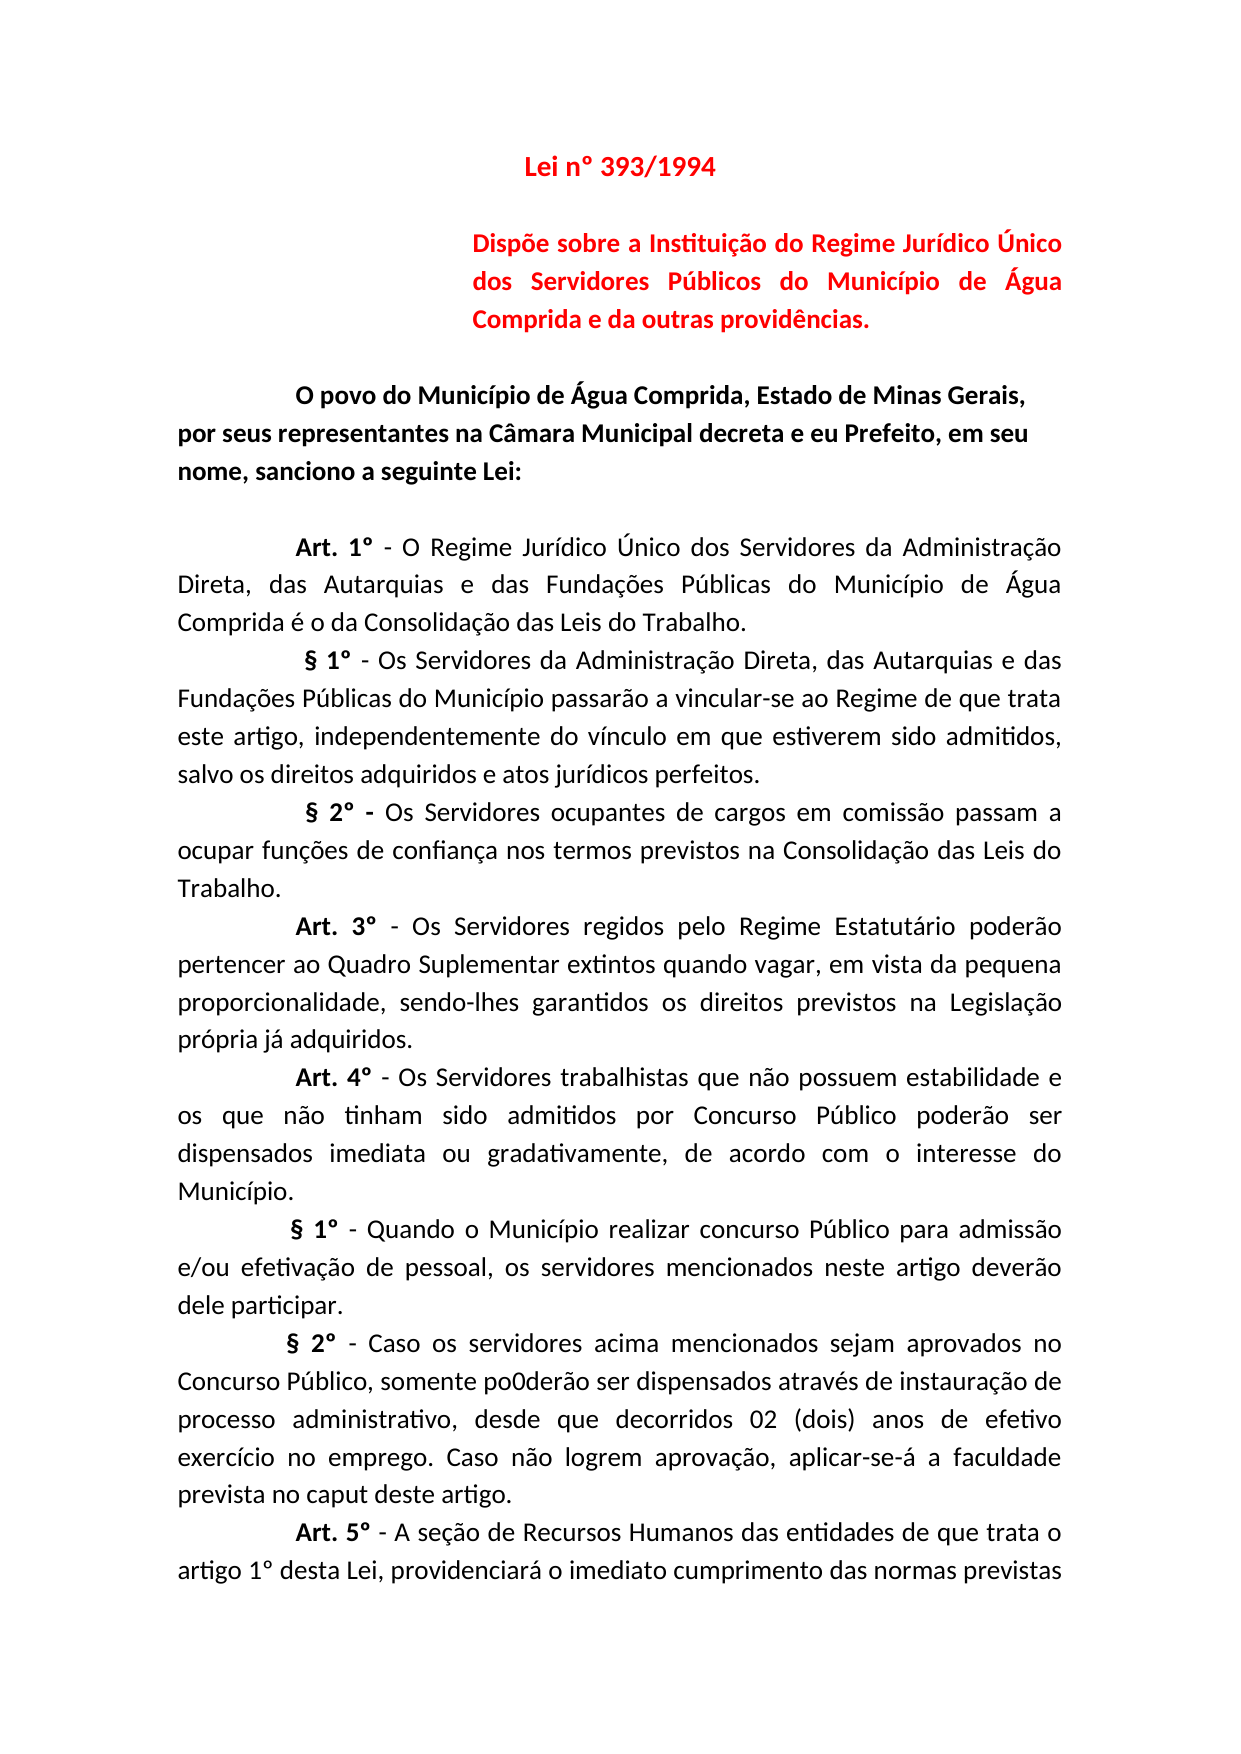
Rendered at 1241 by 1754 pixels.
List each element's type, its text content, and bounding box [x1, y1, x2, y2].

text Art. 4º - Os Servidores trabalhistas que não possuem estabilidade e os que não tinham sido admitidos por Concurso Público poderão ser dispensados imediata ou gradativamente, de acordo com o interesse do Município. [177, 1061, 1063, 1207]
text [177, 1516, 1063, 1587]
text Art. 1º - O Regime Jurídico Único dos Servidores da Administração Direta, das Autarquias e das Fundações Públicas do Município de Água Comprida é o da Consolidação das Leis do Trabalho. [177, 530, 1063, 639]
text § 2º - Caso os servidores acima mencionados sejam aprovados no Concurso Público, somente po0derão ser dispensados através de instauração de processo administrativo, desde que decorridos 02 (dois) anos de efetivo exercício no emprego. Caso não logrem aprovação, aplicar-se-á a faculdade prevista no caput deste artigo. [177, 1326, 1063, 1511]
text O povo do Município de Água Comprida, Estado de Minas Gerais, por seus representantes na Câmara Municipal decreta e eu Prefeito, em seu nome, sanciono a seguinte Lei: [177, 378, 1063, 487]
text § 1º - Quando o Município realizar concurso Público para admissão e/ou efetivação de pessoal, os servidores mencionados neste artigo deverão dele participar. [177, 1212, 1063, 1321]
text Lei nº 393/1994 [177, 148, 1063, 183]
text Art. 3º - Os Servidores regidos pelo Regime Estatutário poderão pertencer ao Quadro Suplementar extintos quando vagar, em vista da pequena proporcionalidade, sendo-lhes garantidos os direitos previstos na Legislação própria já adquiridos. [177, 909, 1063, 1056]
text § 2º - Os Servidores ocupantes de cargos em comissão passam a ocupar funções de confiança nos termos previstos na Consolidação das Leis do Trabalho. [177, 795, 1063, 904]
text § 1º - Os Servidores da Administração Direta, das Autarquias e das Fundações Públicas do Município passarão a vincular-se ao Regime de que trata este artigo, independentemente do vínculo em que estiverem sido admitidos, salvo os direitos adquiridos e atos jurídicos perfeitos. [177, 643, 1063, 790]
text Dispõe sobre a Instituição do Regime Jurídico Único dos Servidores Públicos do Município de Água Comprida e da outras providências. [472, 226, 1063, 335]
